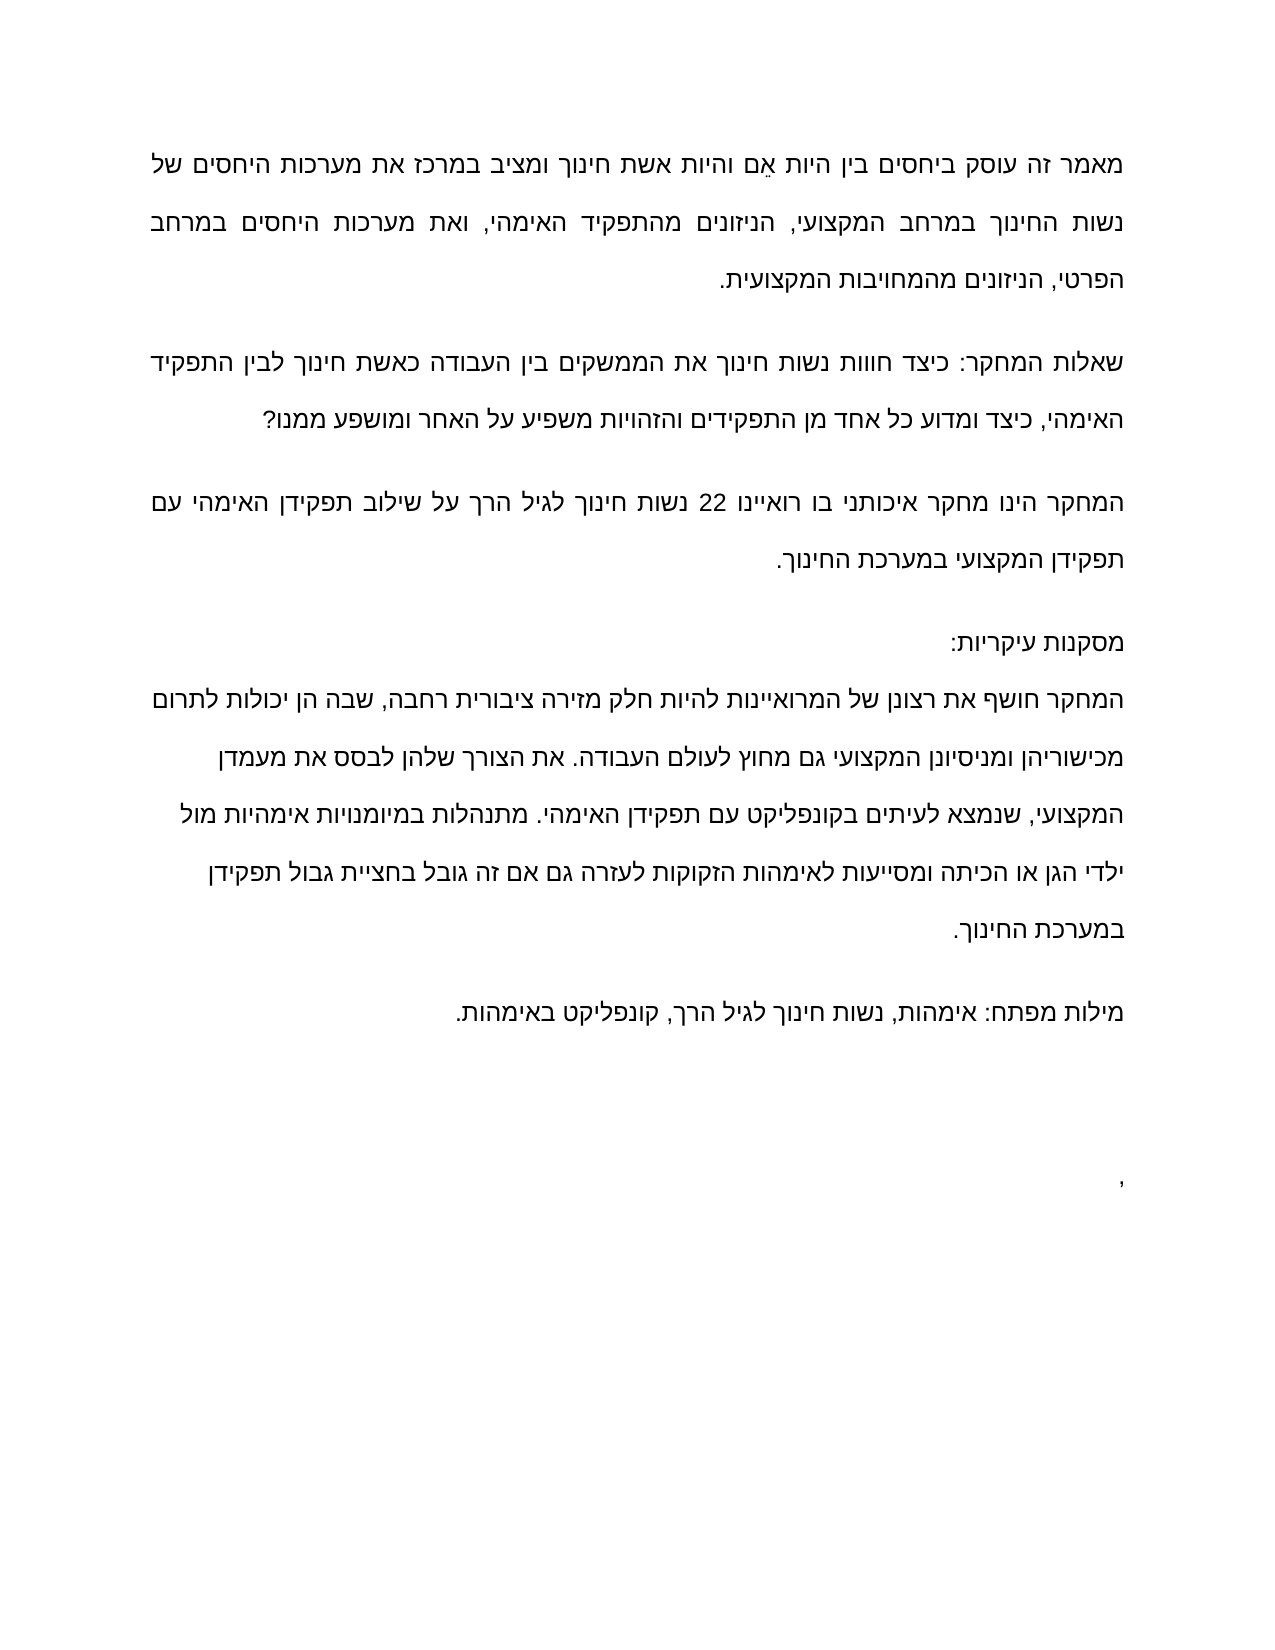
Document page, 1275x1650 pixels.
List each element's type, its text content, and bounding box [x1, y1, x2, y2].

text מילות מפתח: אימהות, נשות חינוך לגיל הרך, קונפליקט באימהות. [150, 997, 1125, 1026]
text מאמר זה עוסק ביחסים בין היות אֵם והיות אשת חינוך ומציב במרכז את מערכות היחסים של נשות החינוך במרחב המקצועי, הניזונים מהתפקיד האימהי, ואת מערכות היחסים במרחב הפרטי, הניזונים מהמחויבות המקצועית. [150, 150, 1125, 294]
text שאלות המחקר: כיצד חווות נשות חינוך את הממשקים בין העבודה כאשת חינוך לבין התפקיד האימהי, כיצד ומדוע כל אחד מן התפקידים והזהויות משפיע על האחר ומושפע ממנו? [150, 347, 1125, 434]
text מסקנות עיקריות: המחקר חושף את רצונן של המרואיינות להיות חלק מזירה ציבורית רחבה, שבה הן יכולות לתרום מכישוריהן ומניסיונן המקצועי גם מחוץ לעולם העבודה. את הצורך שלהן לבסס את מעמדן המקצועי, שנמצא לעיתים בקונפליקט עם תפקידן האימהי. מתנהלות במיומנויות אימהיות מול ילדי הגן או הכיתה ומסייעות לאימהות הזקוקות לעזרה גם אם זה גובל בחציית גבול תפקידן במערכת החינוך. [150, 627, 1125, 944]
text , [150, 1161, 1125, 1190]
text המחקר הינו מחקר איכותני בו רואיינו 22 נשות חינוך לגיל הרך על שילוב תפקידן האימהי עם תפקידן המקצועי במערכת החינוך. [150, 487, 1125, 574]
